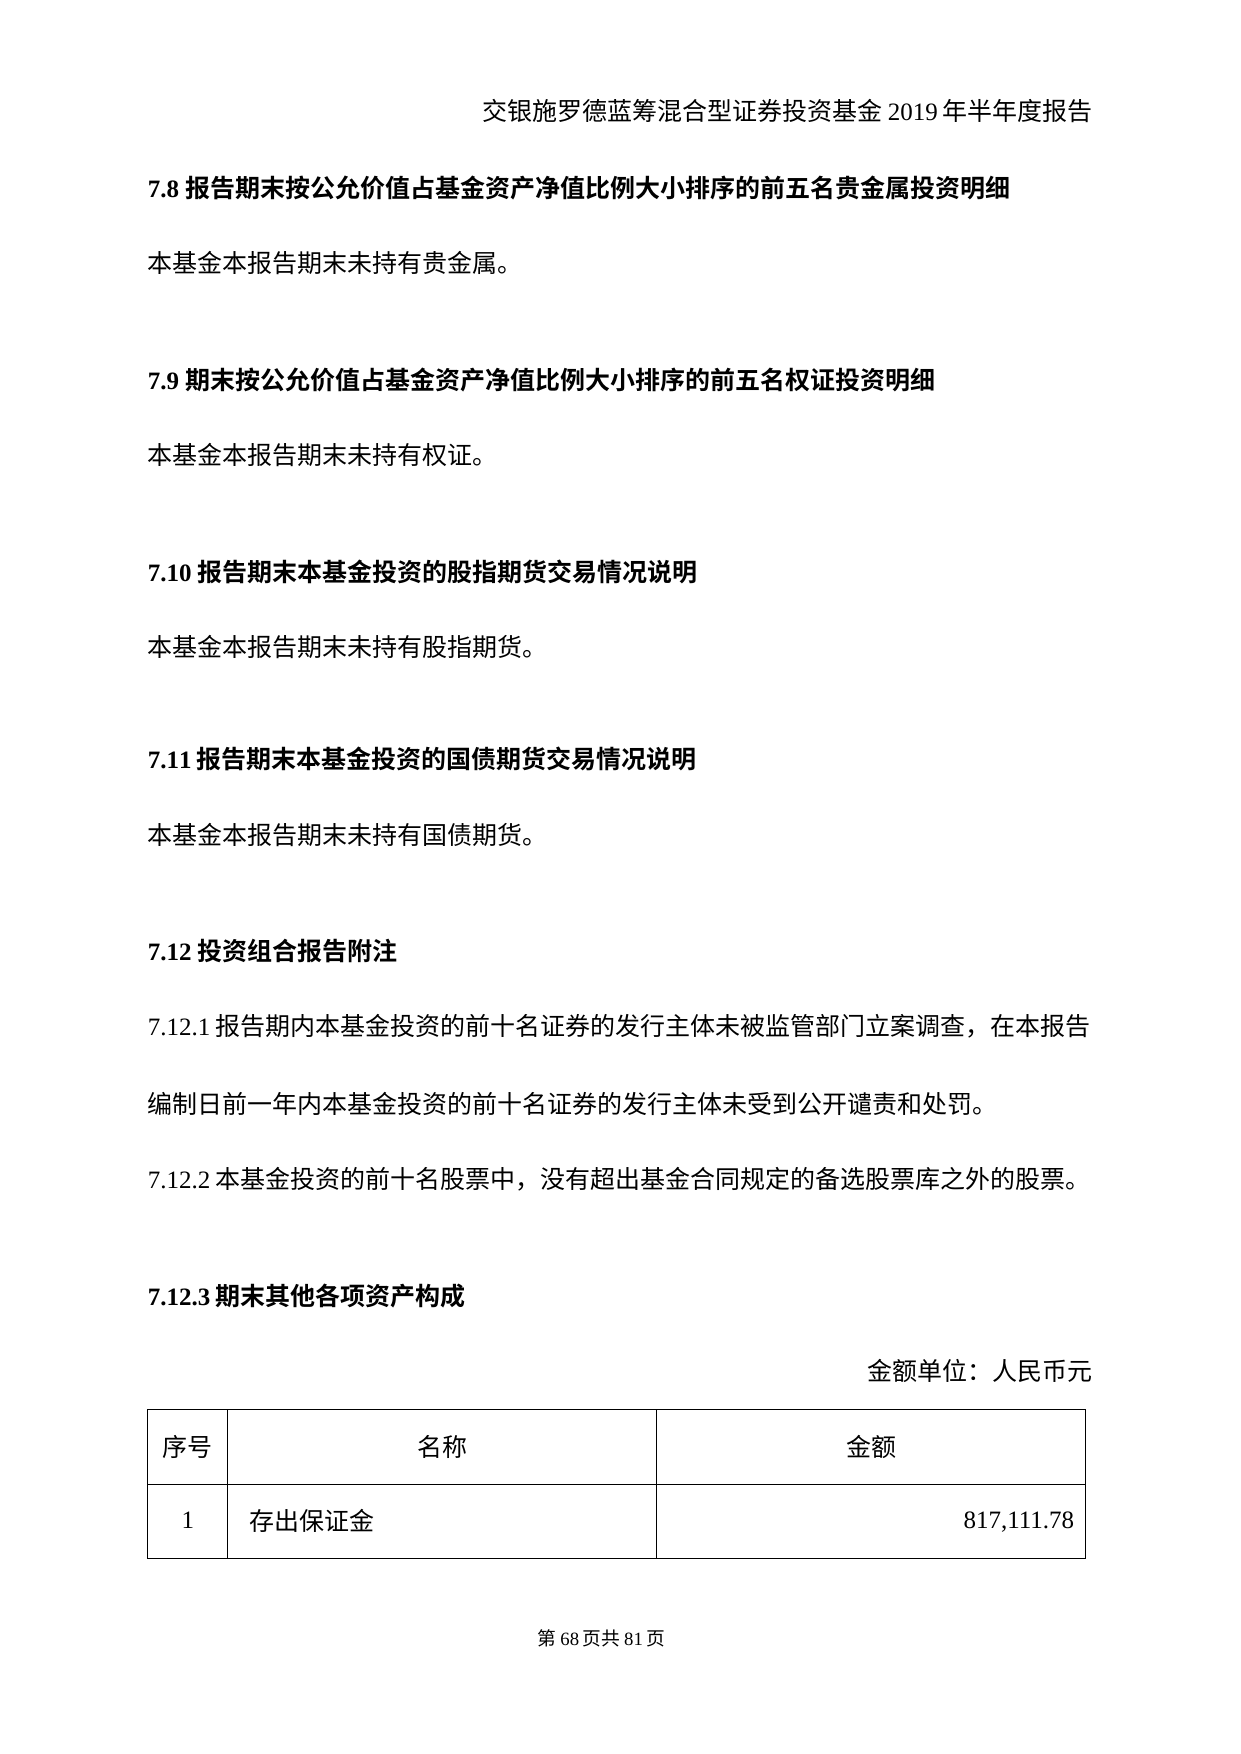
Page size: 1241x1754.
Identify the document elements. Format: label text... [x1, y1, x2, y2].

table_cell 1 [148, 1485, 227, 1557]
table_header 名称 [228, 1410, 656, 1483]
text 7.12.3期末其他各项资产构成 [148, 1262, 1092, 1327]
subtitle 7.12 投资组合报告附注 [148, 917, 1092, 982]
subtitle 7.10 报告期末本基金投资的股指期货交易情况说明 [148, 538, 1092, 603]
text 金额单位：人民币元 [149, 1337, 1092, 1402]
text 7.12.1报告期内本基金投资的前十名证券的发行主体未被监管部门立案调查，在本报告编制日前一年内本基金投资的前十名证券的发行主体未受到公开谴责和处罚。 [148, 992, 1092, 1135]
text 7.12.2本基金投资的前十名股票中，没有超出基金合同规定的备选股票库之外的股票。 [148, 1146, 1092, 1211]
text 本基金本报告期末未持有贵金属。 [148, 229, 1092, 294]
table_cell 存出保证金 [228, 1485, 656, 1557]
text 本基金本报告期末未持有股指期货。 [148, 613, 1092, 678]
subtitle 7.11报告期末本基金投资的国债期货交易情况说明 [148, 726, 1092, 791]
text 本基金本报告期末未持有国债期货。 [148, 801, 1092, 866]
table_cell 817,111.78 [657, 1485, 1085, 1557]
text 本基金本报告期末未持有权证。 [148, 421, 1092, 486]
subtitle 7.8 报告期末按公允价值占基金资产净值比例大小排序的前五名贵金属投资明细 [148, 154, 1092, 219]
table_header 金额 [657, 1410, 1085, 1483]
table_header 序号 [148, 1410, 227, 1483]
subtitle 7.9 期末按公允价值占基金资产净值比例大小排序的前五名权证投资明细 [148, 346, 1092, 411]
